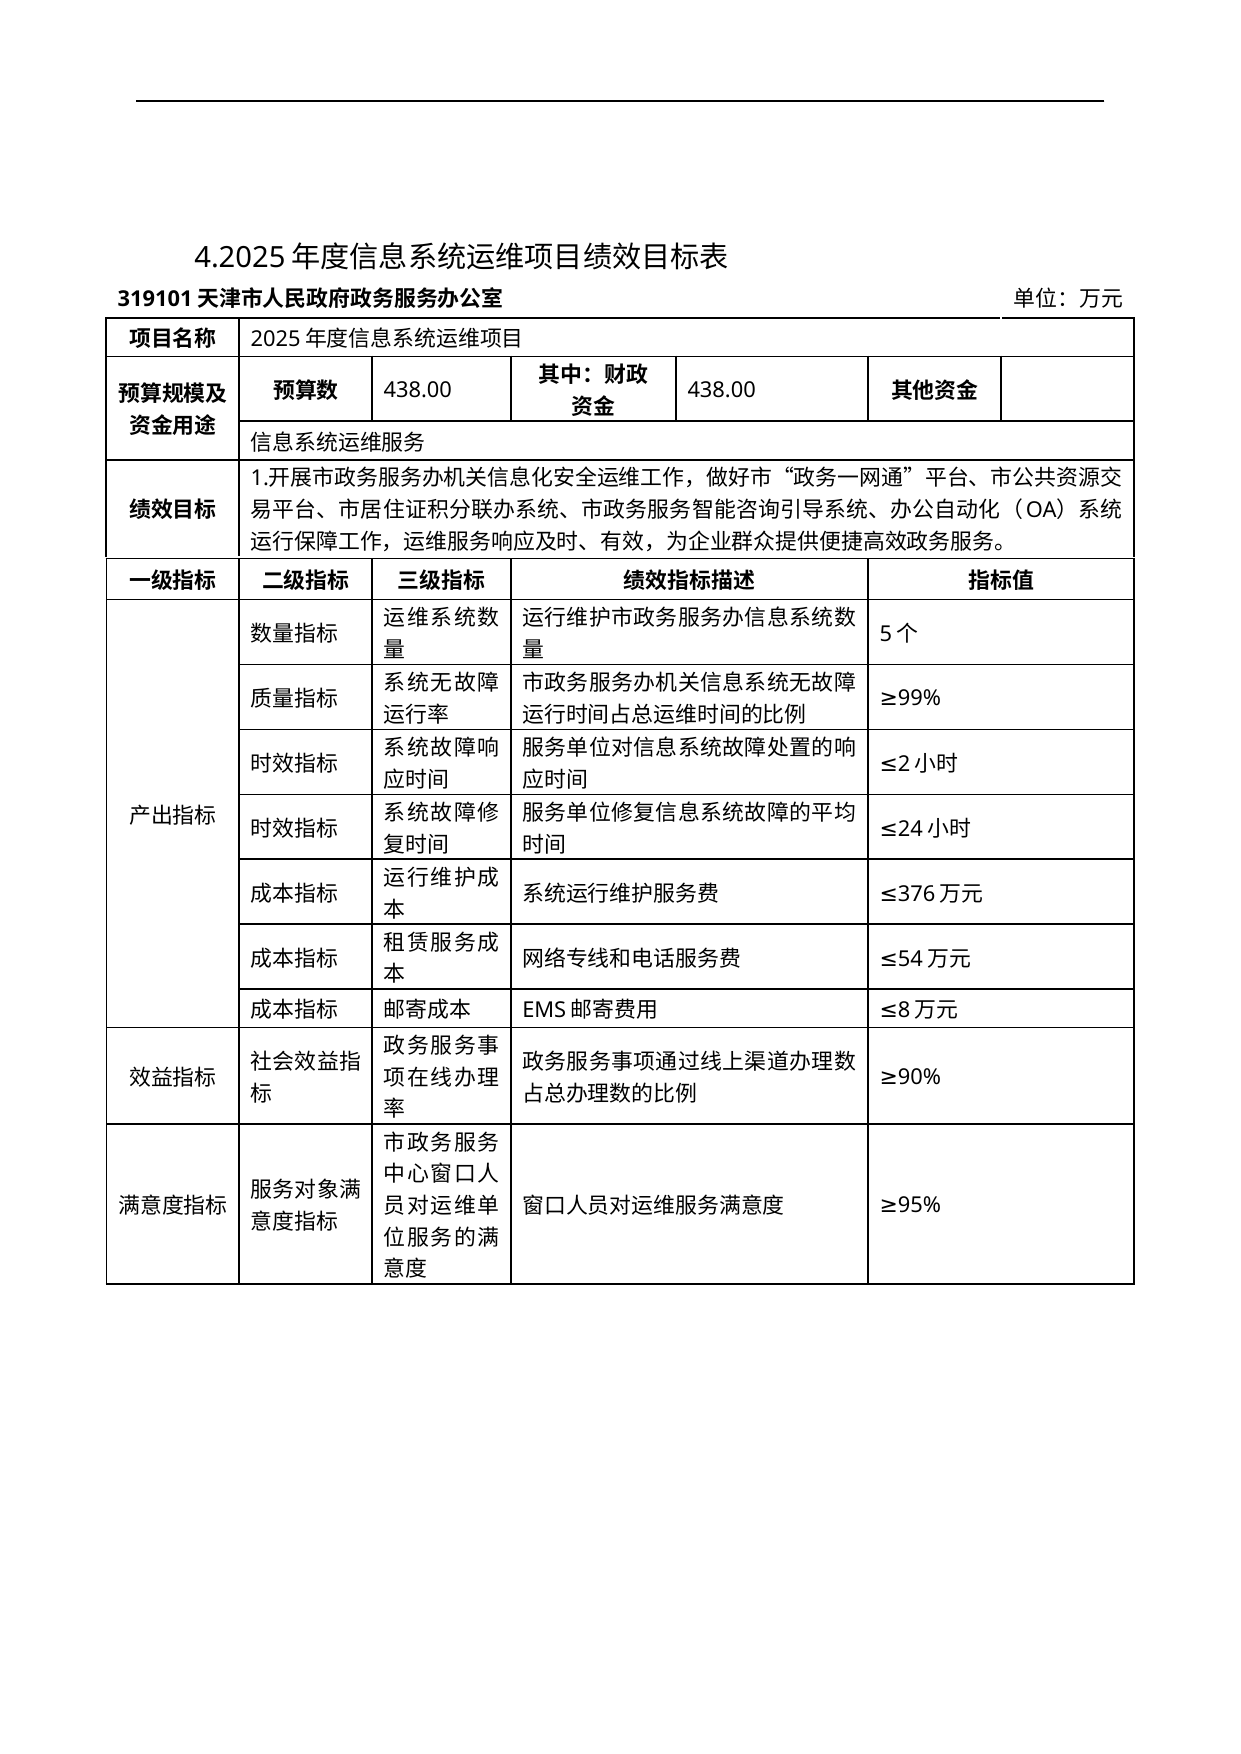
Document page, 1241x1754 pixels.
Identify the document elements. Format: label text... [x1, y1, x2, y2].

table_cell 市政务服务办机关信息系统无故障运行时间占总运维时间的比例 [512, 665, 867, 728]
table_cell 服务单位对信息系统故障处置的响应时间 [512, 730, 867, 793]
table_header 指标值 [869, 559, 1133, 599]
table_cell 质量指标 [240, 665, 371, 728]
table_cell ≤376万元 [869, 860, 1133, 923]
text 4.2025年度信息系统运维项目绩效目标表 [136, 233, 1104, 276]
table_header 单位：万元 [1002, 277, 1133, 317]
table_cell 项目名称 [107, 319, 238, 356]
table_cell [1002, 357, 1133, 420]
table_cell ≤54万元 [869, 925, 1133, 988]
table_cell ≤2小时 [869, 730, 1133, 793]
table_cell 效益指标 [107, 1028, 238, 1123]
table_cell 数量指标 [240, 600, 371, 664]
table_cell ≤8万元 [869, 990, 1133, 1027]
table_cell 运维系统数量 [373, 600, 510, 664]
table_cell 438.00 [373, 357, 510, 420]
table_cell 运行维护市政务服务办信息系统数量 [512, 600, 867, 664]
table_cell 其他资金 [869, 357, 1000, 420]
table_cell 其中：财政 资金 [512, 357, 675, 420]
table_cell 政务服务事项通过线上渠道办理数占总办理数的比例 [512, 1028, 867, 1123]
table_cell EMS邮寄费用 [512, 990, 867, 1027]
table_cell 网络专线和电话服务费 [512, 925, 867, 988]
table_header 319101天津市人民政府政务服务办公室 [107, 277, 1000, 317]
table_header 绩效指标描述 [512, 559, 867, 599]
table_cell 系统故障响应时间 [373, 730, 510, 793]
table_cell 系统故障修复时间 [373, 795, 510, 858]
table_cell ≥90% [869, 1028, 1133, 1123]
table_cell 时效指标 [240, 795, 371, 858]
table_cell 社会效益指标 [240, 1028, 371, 1123]
table_cell 预算数 [240, 357, 371, 420]
table_cell 2025年度信息系统运维项目 [240, 319, 1133, 356]
table_cell 绩效目标 [107, 461, 238, 556]
table_cell 5个 [869, 600, 1133, 664]
table_cell 窗口人员对运维服务满意度 [512, 1125, 867, 1283]
table_header 三级指标 [373, 559, 510, 599]
table_cell 运行维护成本 [373, 860, 510, 923]
table_cell 服务单位修复信息系统故障的平均时间 [512, 795, 867, 858]
table_cell 租赁服务成本 [373, 925, 510, 988]
table_cell 成本指标 [240, 860, 371, 923]
table_cell 服务对象满意度指标 [240, 1125, 371, 1283]
table_cell 系统运行维护服务费 [512, 860, 867, 923]
table_cell 预算规模及资金用途 [107, 357, 238, 459]
table_cell 1.开展市政务服务办机关信息化安全运维工作，做好市“政务一网通”平台、市公共资源交易平台、市居住证积分联办系统、市政务服务智能咨询引导系统、办公自动化（OA）系统运行保障工作，运维服务响应及时、有效，为企业群众提供便捷高效政务服务。 [240, 461, 1133, 556]
table_header 一级指标 [107, 559, 238, 599]
table_cell 系统无故障运行率 [373, 665, 510, 728]
table_cell 市政务服务中心窗口人员对运维单位服务的满意度 [373, 1125, 510, 1283]
table_cell 成本指标 [240, 925, 371, 988]
table_cell 邮寄成本 [373, 990, 510, 1027]
table_cell ≤24小时 [869, 795, 1133, 858]
table_cell ≥95% [869, 1125, 1133, 1283]
table_cell ≥99% [869, 665, 1133, 728]
table_cell 政务服务事项在线办理率 [373, 1028, 510, 1123]
table_cell 438.00 [677, 357, 867, 420]
table_cell 满意度指标 [107, 1125, 238, 1283]
table_header 二级指标 [240, 559, 371, 599]
table_cell 时效指标 [240, 730, 371, 793]
table_cell 成本指标 [240, 990, 371, 1027]
table_cell 产出指标 [107, 600, 238, 1027]
table_cell 信息系统运维服务 [240, 422, 1133, 459]
